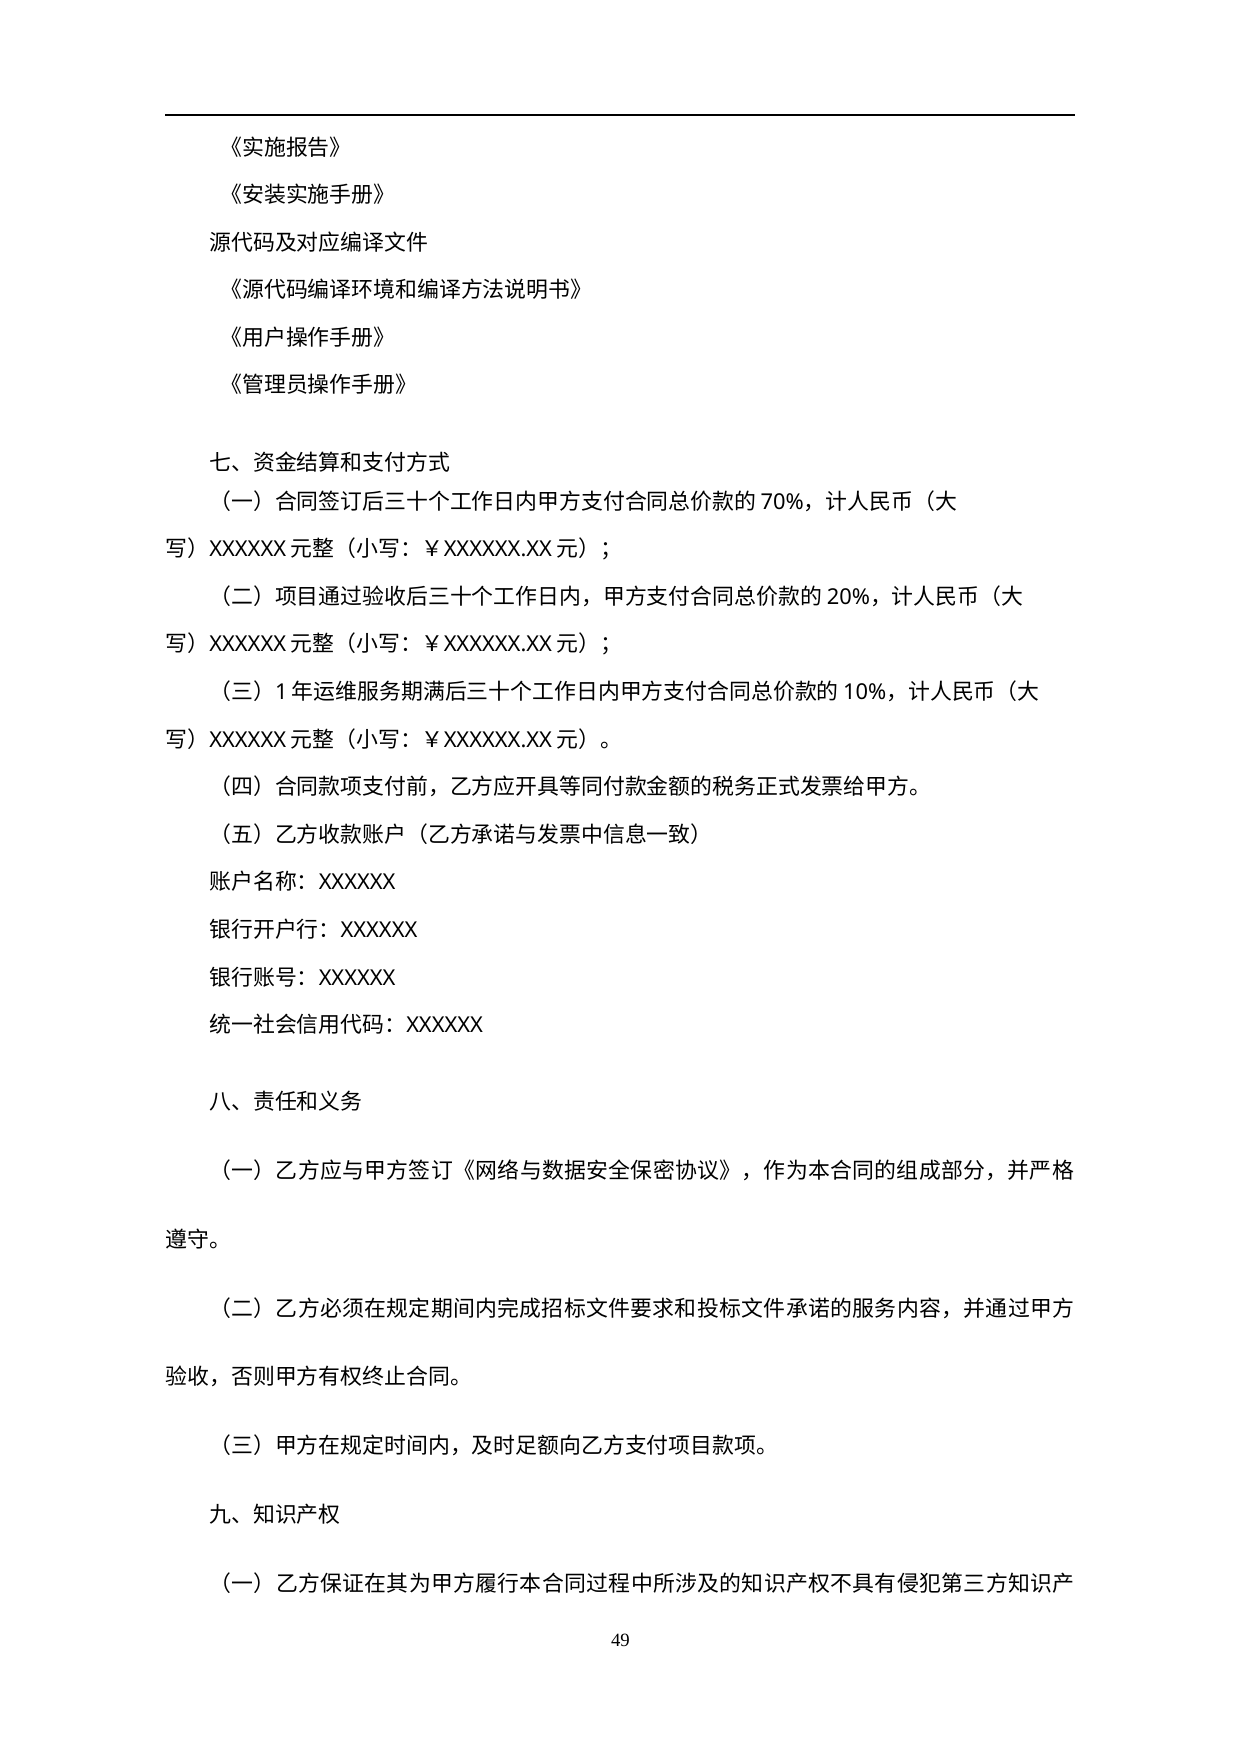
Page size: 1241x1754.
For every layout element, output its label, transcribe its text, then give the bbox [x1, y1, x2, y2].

text （五）乙方收款账户（乙方承诺与发票中信息一致） [165, 817, 1075, 848]
text 《源代码编译环境和编译方法说明书》 [176, 272, 1075, 304]
text 《实施报告》 [176, 130, 1075, 162]
text 银行开户行：XXXXXX [165, 912, 1075, 944]
text （二）项目通过验收后三十个工作日内，甲方支付合同总价款的 20%，计人民币（大写）XXXXXX元整（小写：￥XXXXXX.XX元）； [165, 579, 1075, 658]
list 资金结算和支付方式 [165, 415, 1075, 484]
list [165, 1536, 1075, 1605]
text 银行账号：XXXXXX [165, 959, 1075, 991]
list 责任和义务 [165, 1055, 1075, 1123]
list 知识产权 [165, 1467, 1075, 1536]
text （四）合同款项支付前，乙方应开具等同付款金额的税务正式发票给甲方。 [165, 769, 1075, 801]
text （二）乙方必须在规定期间内完成招标文件要求和投标文件承诺的服务内容，并通过甲方验收，否则甲方有权终止合同。 [165, 1261, 1075, 1398]
text （三）1年运维服务期满后三十个工作日内甲方支付合同总价款的10%，计人民币（大写）XXXXXX元整（小写：￥XXXXXX.XX元）。 [165, 674, 1075, 753]
text 源代码及对应编译文件 [165, 225, 1075, 257]
text 《安装实施手册》 [176, 177, 1075, 209]
text 统一社会信用代码：XXXXXX [165, 1007, 1075, 1039]
text 账户名称：XXXXXX [165, 864, 1075, 896]
text 《用户操作手册》 [176, 320, 1075, 352]
text （三）甲方在规定时间内，及时足额向乙方支付项目款项。 [165, 1398, 1075, 1467]
text （一）合同签订后三十个工作日内甲方支付合同总价款的70%，计人民币（大写）XXXXXX元整（小写：￥XXXXXX.XX元）； [165, 484, 1075, 563]
text （一）乙方应与甲方签订《网络与数据安全保密协议》，作为本合同的组成部分，并严格遵守。 [165, 1123, 1075, 1261]
text 《管理员操作手册》 [176, 367, 1075, 399]
